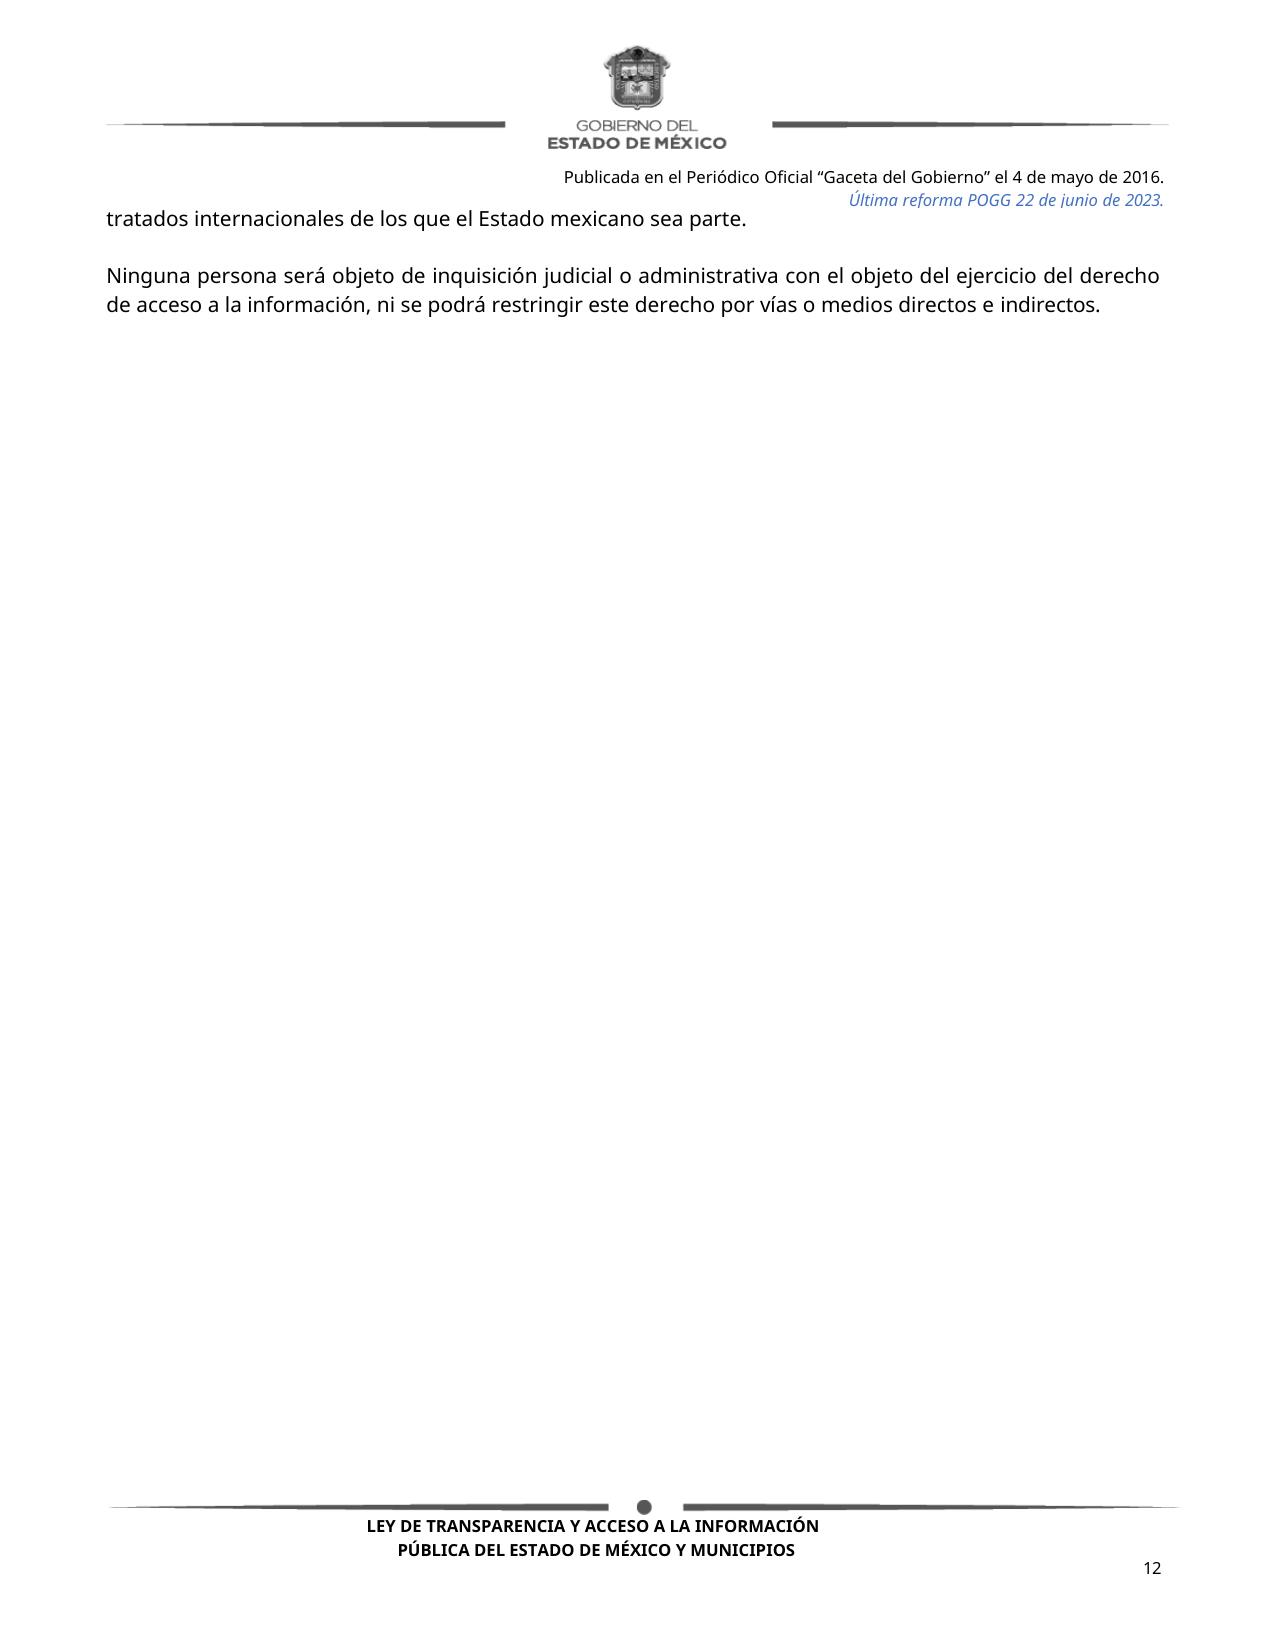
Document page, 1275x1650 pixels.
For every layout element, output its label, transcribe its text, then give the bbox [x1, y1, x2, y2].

text Ninguna persona será objeto de inquisición judicial o administrativa con el objeto del ejercicio del derecho de acceso a la información, ni se podrá restringir este derecho por vías o medios directos e indirectos. [106, 261, 1162, 318]
picture [106, 44, 1169, 149]
picture [109, 1500, 1180, 1515]
